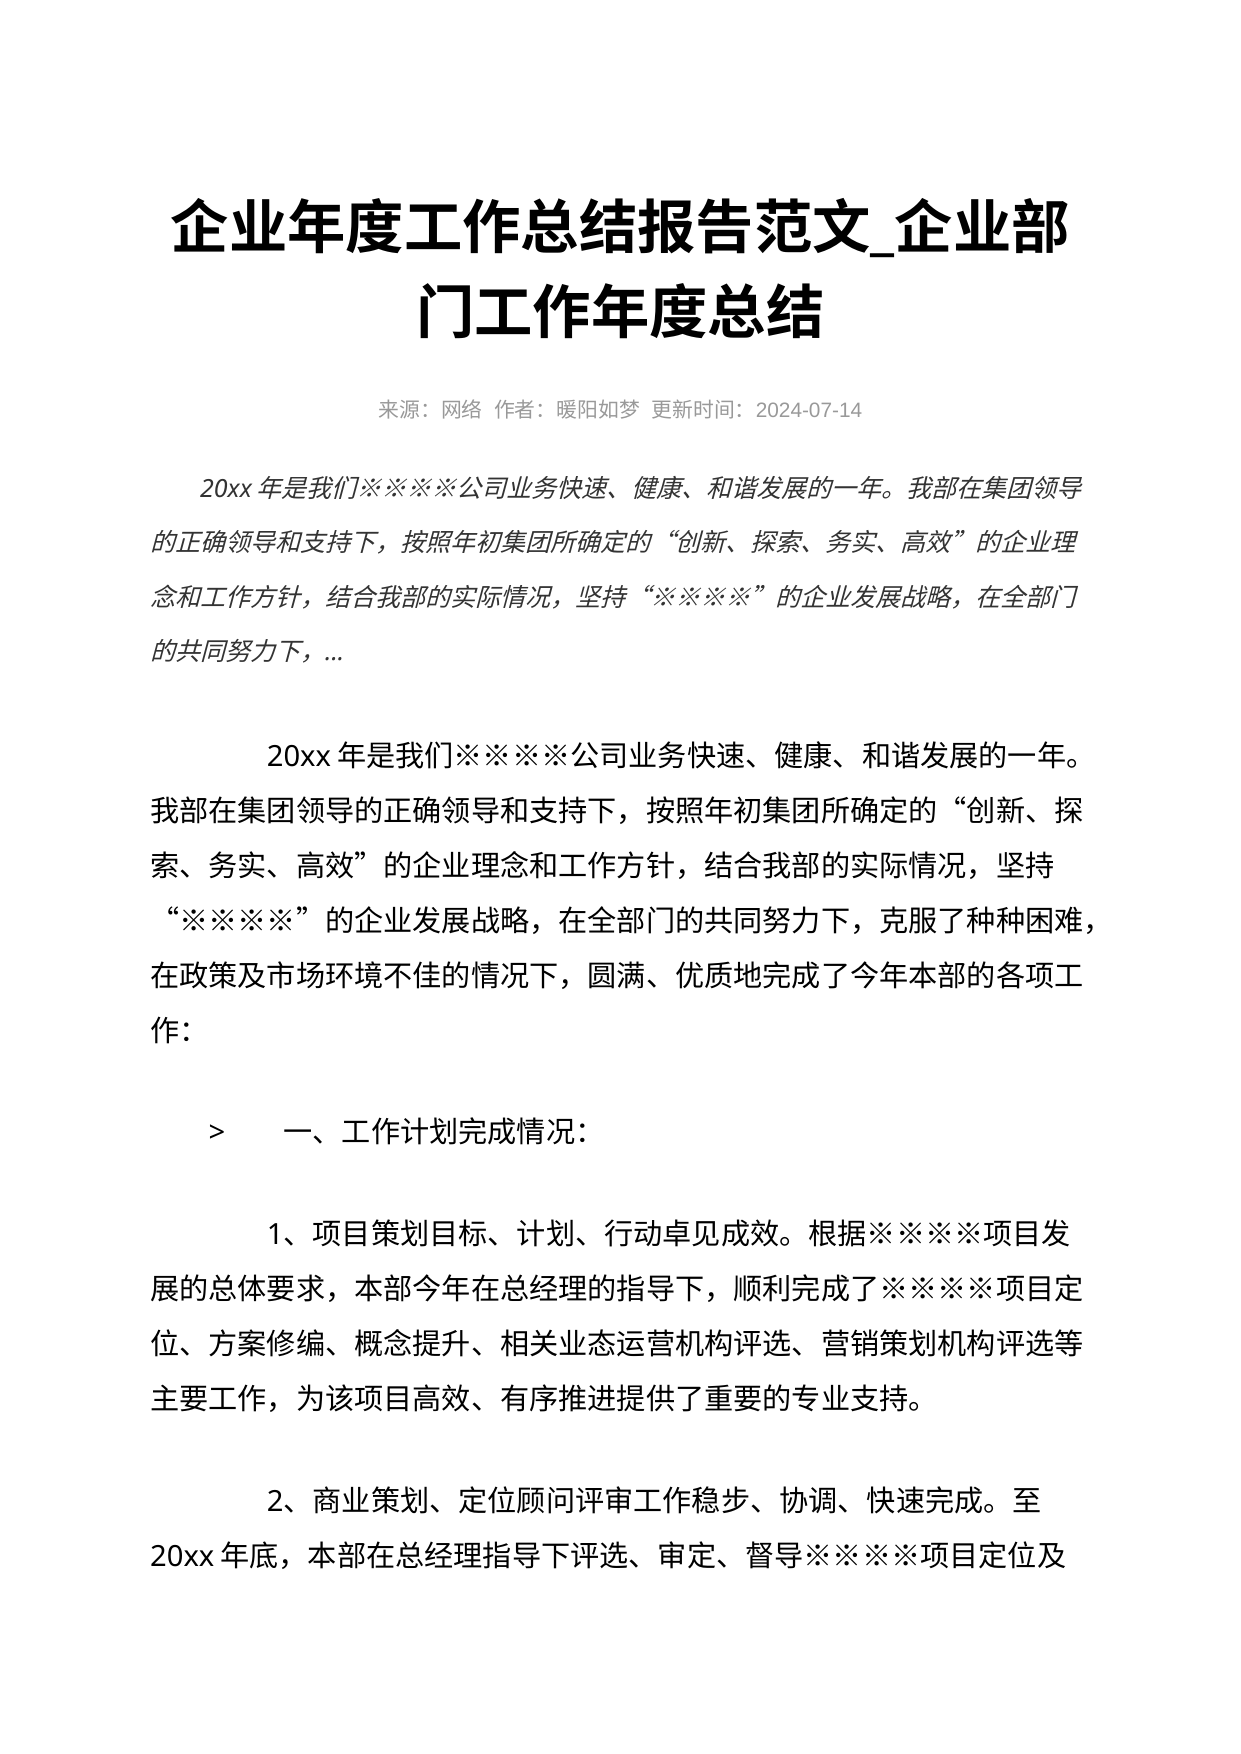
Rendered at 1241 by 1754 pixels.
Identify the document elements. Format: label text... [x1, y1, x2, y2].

text 20xx年是我们※※※※公司业务快速、健康、和谐发展的一年。我部在集团领导的正确领导和支持下，按照年初集团所确定的“创新、探索、务实、高效”的企业理念和工作方针，结合我部的实际情况，坚持“※※※※”的企业发展战略，在全部门的共同努力下，克服了种种困难，在政策及市场环境不佳的情况下，圆满、优质地完成了今年本部的各项工作： [150, 733, 1090, 1049]
text 来源：网络 作者：暖阳如梦 更新时间：2024-07-14 [150, 397, 1090, 421]
text > 一、工作计划完成情况： [150, 1109, 1090, 1151]
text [150, 1477, 1090, 1575]
text 1、项目策划目标、计划、行动卓见成效。根据※※※※项目发展的总体要求，本部今年在总经理的指导下，顺利完成了※※※※项目定位、方案修编、概念提升、相关业态运营机构评选、营销策划机构评选等主要工作，为该项目高效、有序推进提供了重要的专业支持。 [150, 1211, 1090, 1418]
subtitle 企业年度工作总结报告范文_企业部门工作年度总结 [150, 181, 1090, 351]
text 20xx年是我们※※※※公司业务快速、健康、和谐发展的一年。我部在集团领导的正确领导和支持下，按照年初集团所确定的“创新、探索、务实、高效”的企业理念和工作方针，结合我部的实际情况，坚持“※※※※”的企业发展战略，在全部门的共同努力下，... [150, 468, 1090, 668]
